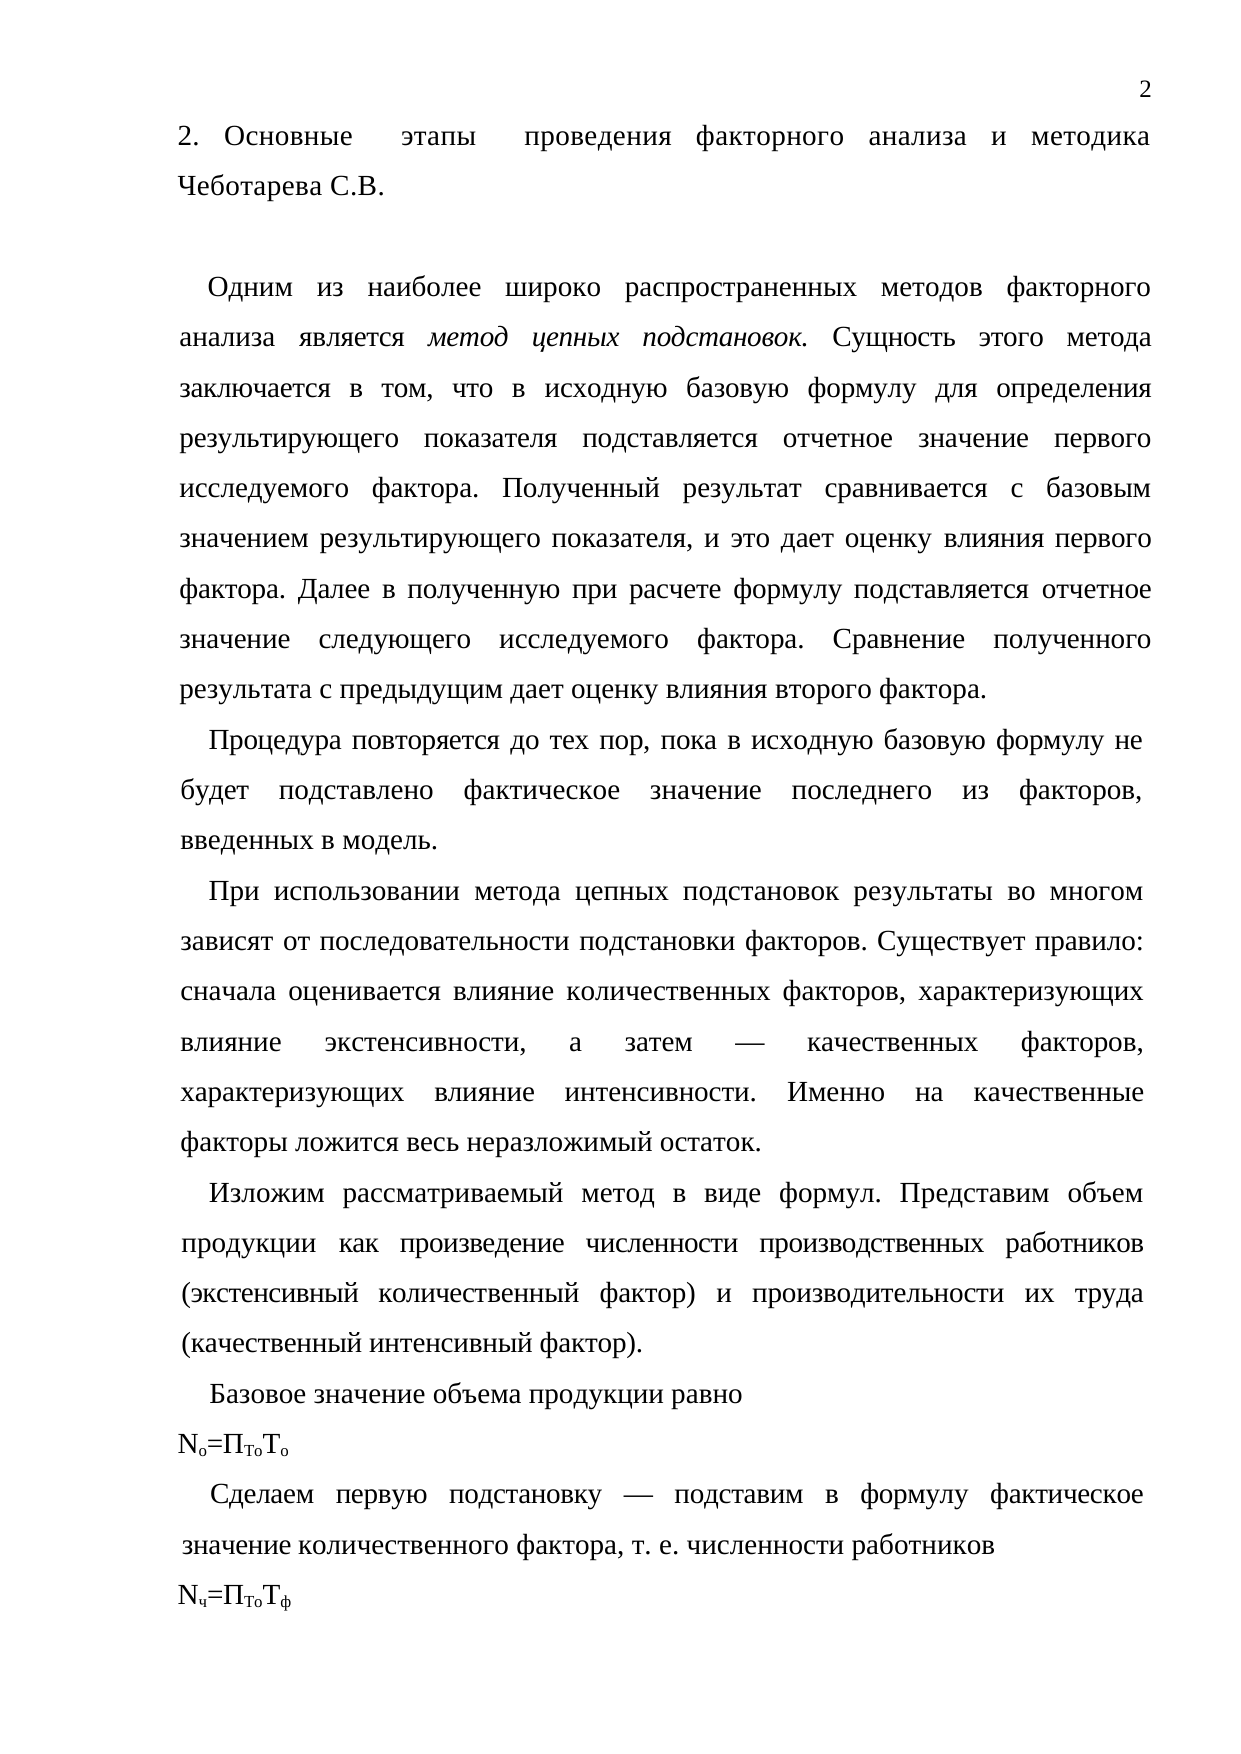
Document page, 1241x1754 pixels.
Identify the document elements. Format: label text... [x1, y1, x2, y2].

text Процедура повторяется до тех пор, пока в исходную базовую формулу не будет подставлено фактическое значение последнего из факторов, введенных в модель. [180, 722, 1143, 856]
text Nч=ПТоTф [177, 1577, 1150, 1611]
text Сделаем первую подстановку — подставим в формулу фактическое значение количественного фактора, т. е. численности работников [182, 1477, 1144, 1560]
text Изложим рассматриваемый метод в виде формул. Представим объем продукции как произведение численности производственных работников (экстенсивный количественный фактор) и производительности их труда (качественный интенсивный фактор). [181, 1175, 1144, 1359]
text Nо=ПТоTо [177, 1426, 1150, 1460]
text Одним из наиболее широко распространенных методов факторного анализа является метод цепных подстановок. Сущность этого метода заключается в том, что в исходную базовую формулу для определения результирующего показателя подставляется отчетное значение первого исследуемого фактора. Полученный результат сравнивается с базовым значением результирующего показателя, и это дает оценку влияния первого фактора. Далее в полученную при расчете формулу подставляется отчетное значение следующего исследуемого фактора. Сравнение полученного результата с предыдущим дает оценку влияния второго фактора. [179, 269, 1152, 705]
text При использовании метода цепных подстановок результаты во многом зависят от последовательности подстановки факторов. Существует правило: сначала оценивается влияние количественных факторов, характеризующих влияние экстенсивности, а затем — качественных факторов, характеризующих влияние интенсивности. Именно на качественные факторы ложится весь неразложимый остаток. [180, 873, 1144, 1158]
text 2. Основные этапы проведения факторного анализа и методика Чеботарева С.В. [177, 118, 1152, 202]
text Базовое значение объема продукции равно [209, 1376, 1152, 1409]
